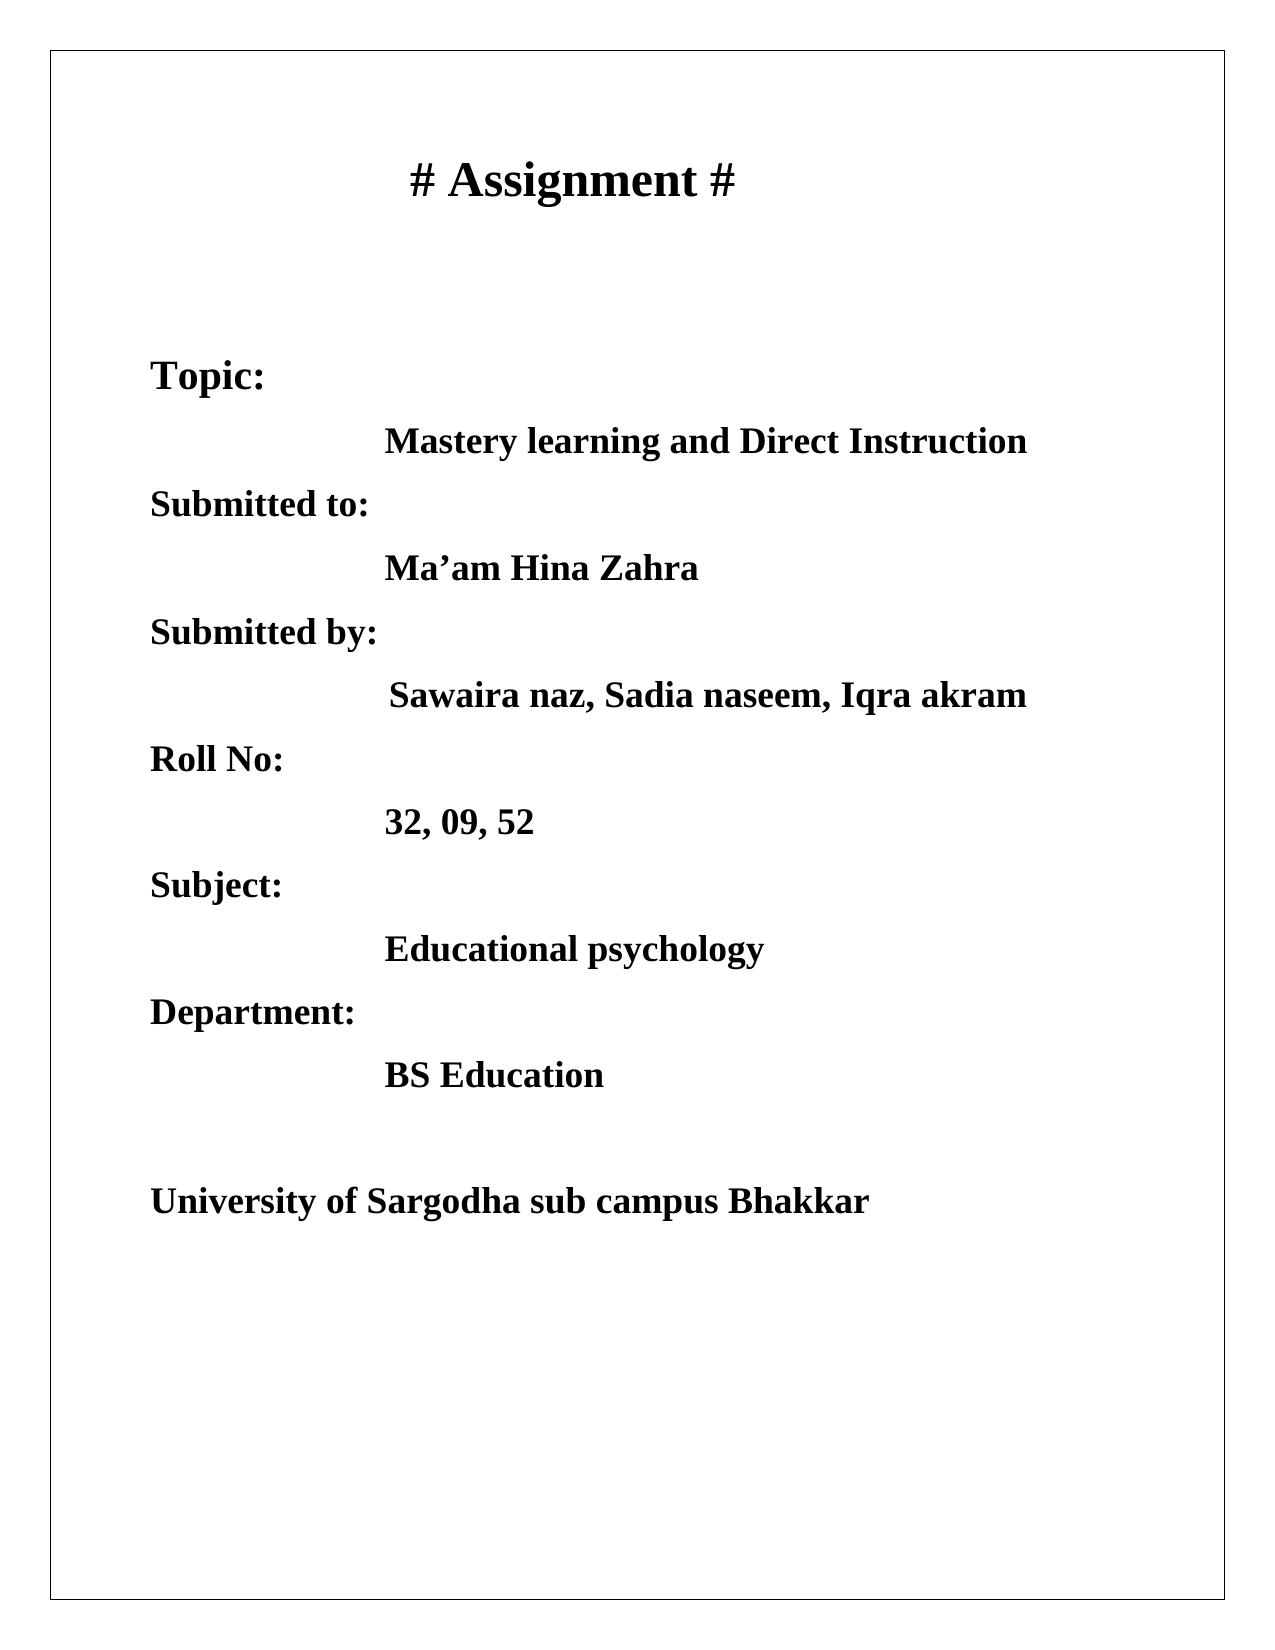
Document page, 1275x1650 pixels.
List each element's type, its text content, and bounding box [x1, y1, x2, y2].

text Ma’am Hina Zahra [150, 545, 1125, 588]
text BS Education [150, 1052, 1125, 1096]
text Submitted to: [150, 482, 1125, 525]
text Submitted by: [150, 609, 1125, 652]
text Roll No: [150, 736, 1125, 779]
text Subject: [150, 863, 1125, 906]
text Mastery learning and Direct Instruction [150, 419, 1125, 462]
text Sawaira naz, Sadia naseem, Iqra akram [150, 672, 1125, 715]
text Topic: [150, 350, 1125, 398]
text Educational psychology [150, 926, 1125, 969]
text # Assignment # [150, 150, 1125, 207]
text 32, 09, 52 [150, 799, 1125, 843]
text Department: [150, 989, 1125, 1032]
text University of Sargodha sub campus Bhakkar [150, 1179, 1125, 1222]
